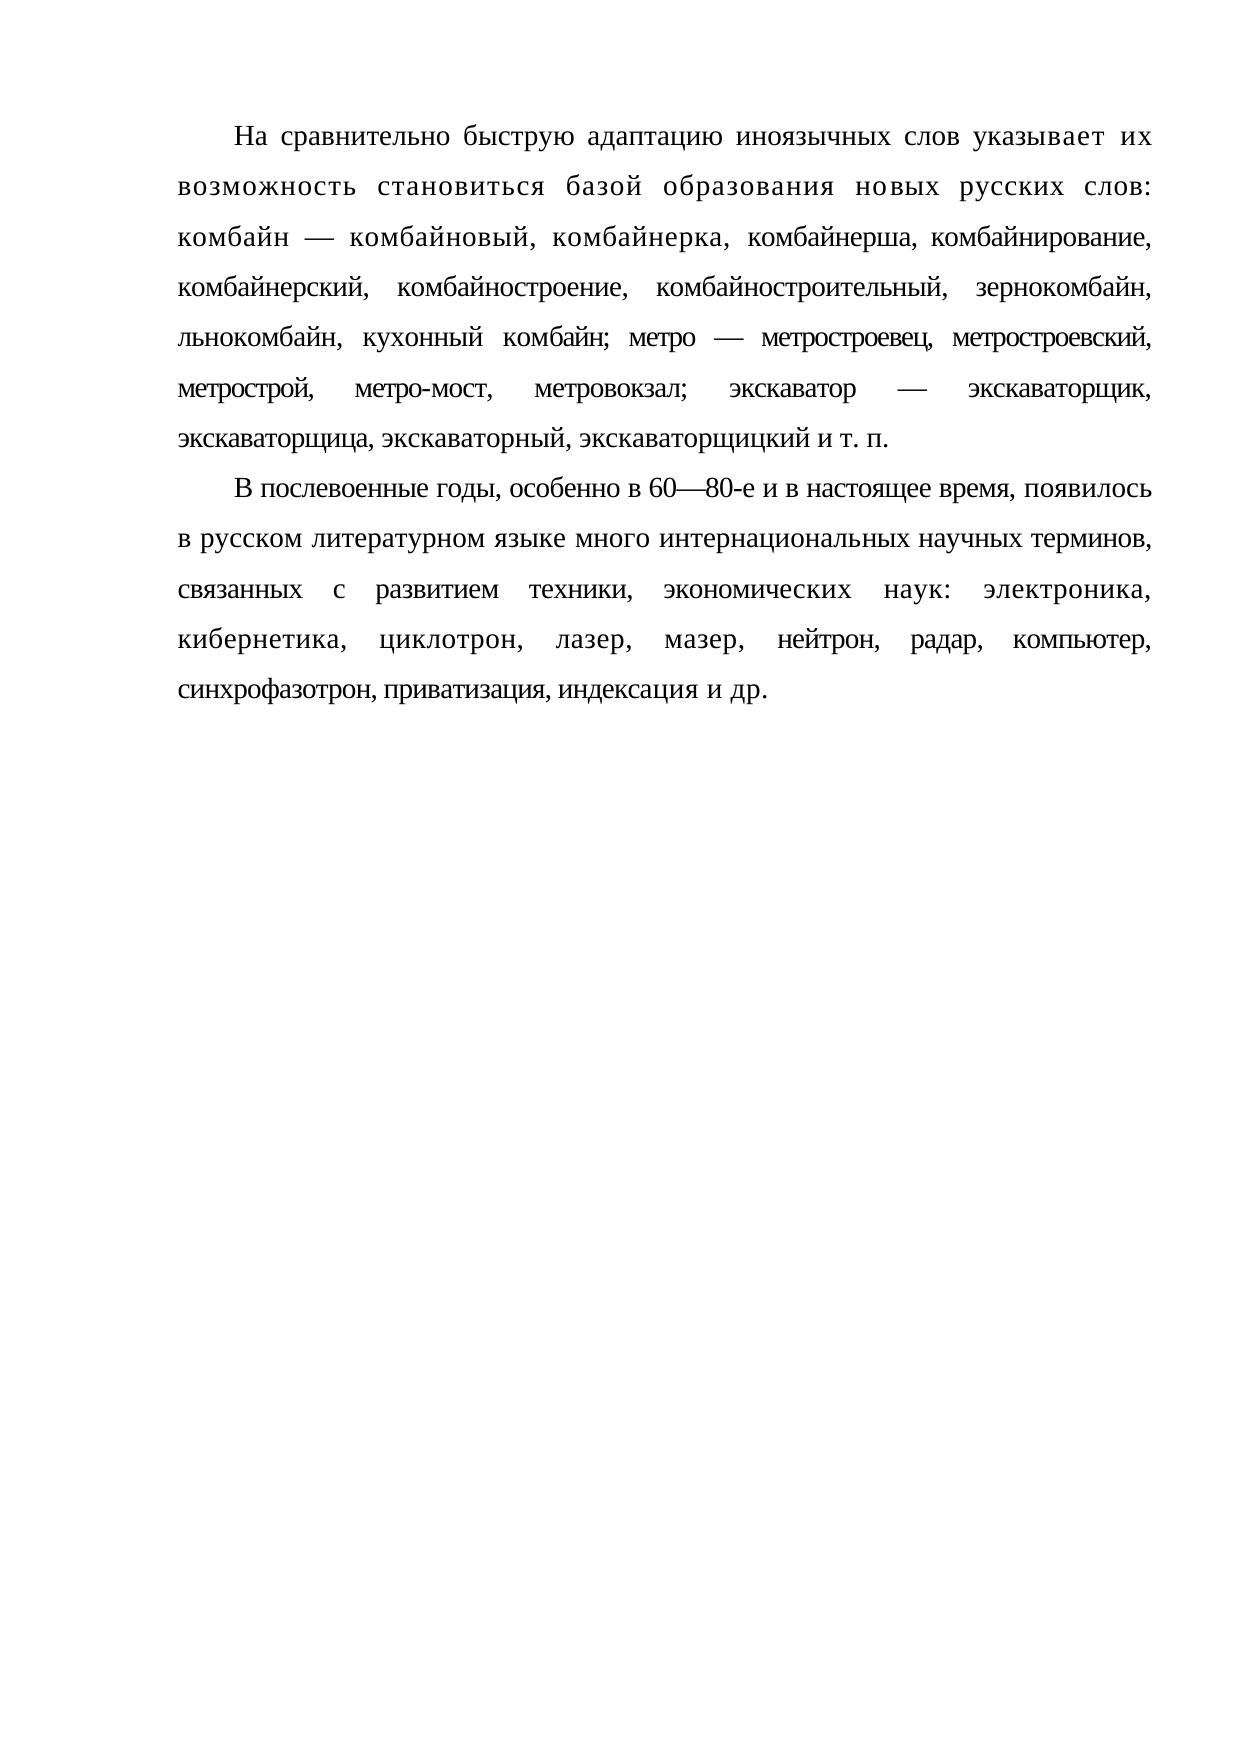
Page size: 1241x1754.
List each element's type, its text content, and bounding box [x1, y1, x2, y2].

text На сравнительно быструю адаптацию иноязычных слов указывает их возможность становиться базой образования новых русских слов: комбайн — комбайновый, комбайнерка, комбайнерша, комбайнирование, комбайнерский, комбайностроение, комбайностроительный, зернокомбайн, льнокомбайн, кухонный комбайн; метро — метростроевец, метростроевский, метрострой, метро-мост, метровокзал; экскаватор — экскаваторщик, экскаваторщица, экскаваторный, экскаваторщицкий и т. п. [177, 118, 1152, 453]
text В послевоенные годы, особенно в 60—80-е и в настоящее время, появилось в русском литературном языке много интернациональных научных терминов, связанных с развитием техники, экономических наук: электроника, кибернетика, циклотрон, лазер, мазер, нейтрон, радар, компьютер, синхрофазотрон, приватизация, индексация и др. [177, 470, 1152, 705]
